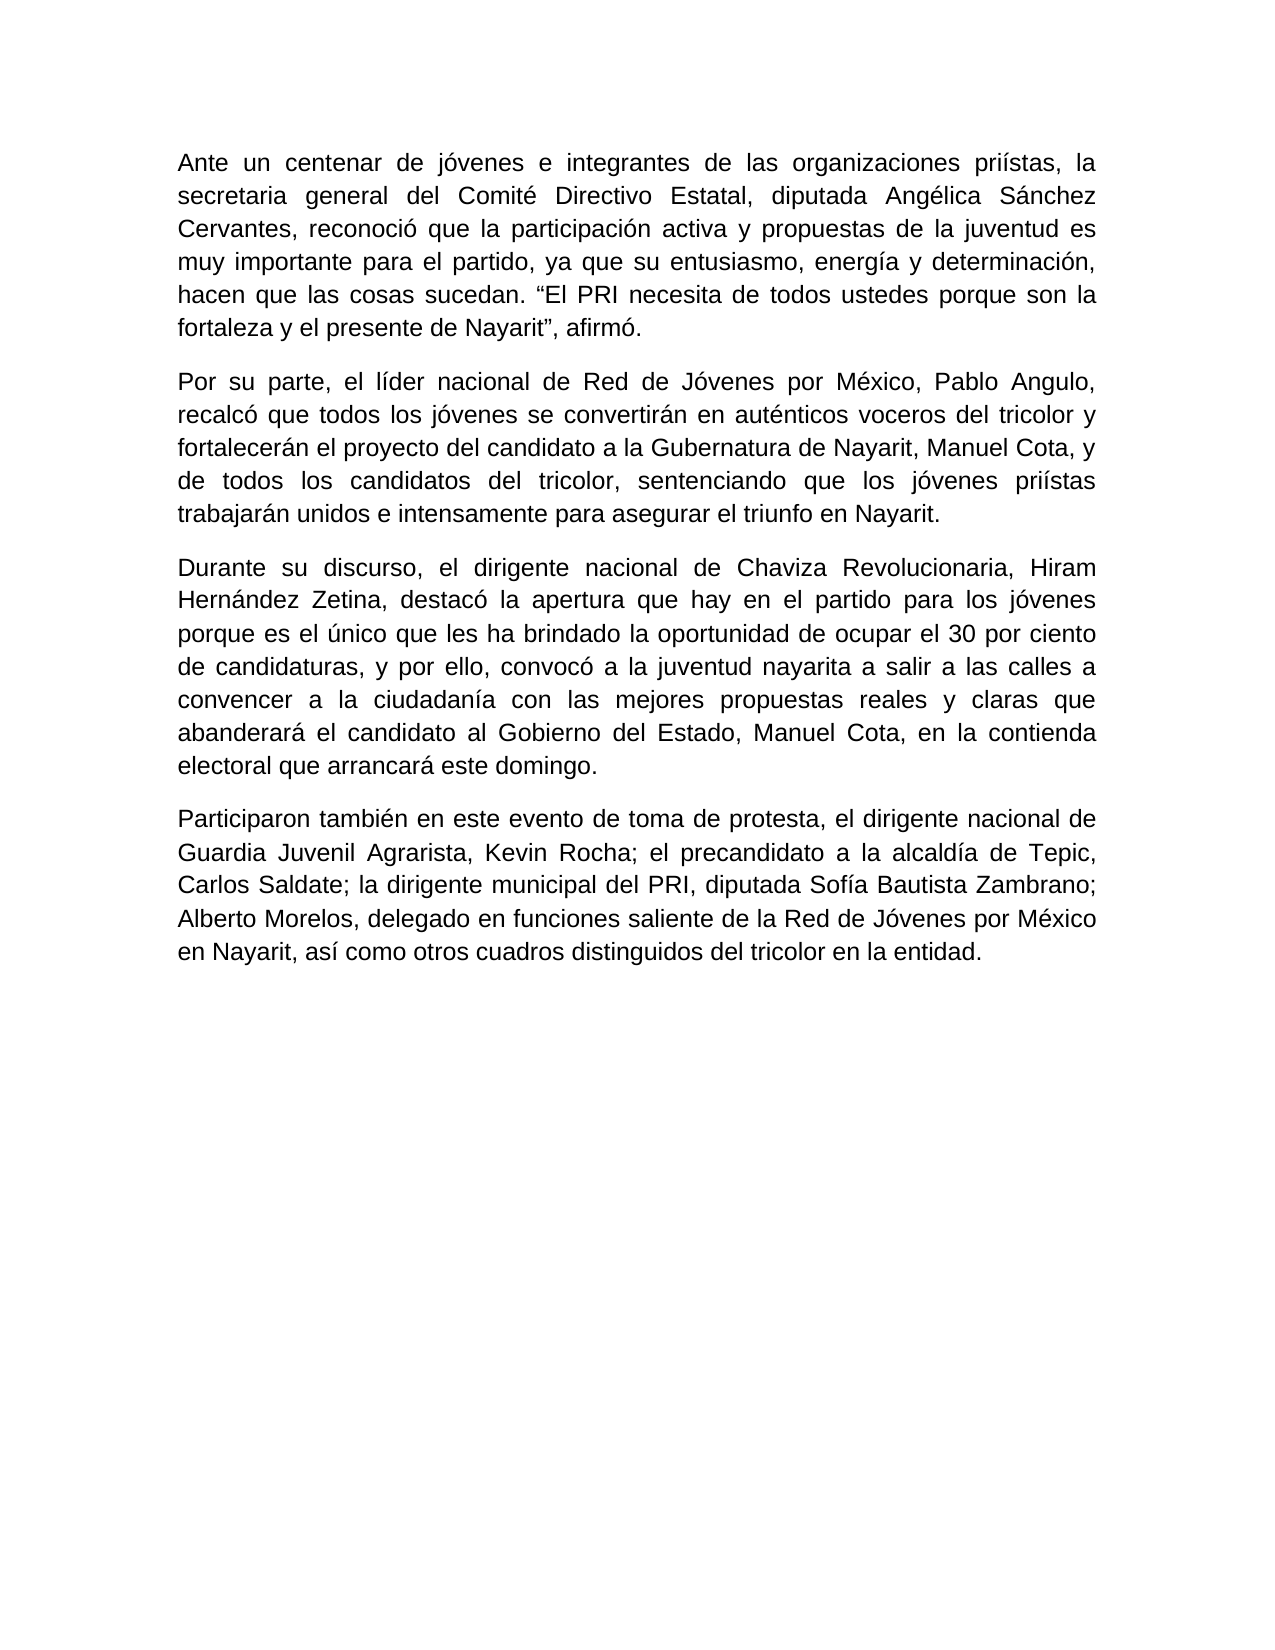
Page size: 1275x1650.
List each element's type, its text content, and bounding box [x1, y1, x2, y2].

text Participaron también en este evento de toma de protesta, el dirigente nacional de Guardia Juvenil Agrarista, Kevin Rocha; el precandidato a la alcaldía de Tepic, Carlos Saldate; la dirigente municipal del PRI, diputada Sofía Bautista Zambrano; Alberto Morelos, delegado en funciones saliente de la Red de Jóvenes por México en Nayarit, así como otros cuadros distinguidos del tricolor en la entidad. [177, 804, 1098, 965]
text Durante su discurso, el dirigente nacional de Chaviza Revolucionaria, Hiram Hernández Zetina, destacó la apertura que hay en el partido para los jóvenes porque es el único que les ha brindado la oportunidad de ocupar el 30 por ciento de candidaturas, y por ello, convocó a la juventud nayarita a salir a las calles a convencer a la ciudadanía con las mejores propuestas reales y claras que abanderará el candidato al Gobierno del Estado, Manuel Cota, en la contienda electoral que arrancará este domingo. [177, 552, 1098, 779]
text Ante un centenar de jóvenes e integrantes de las organizaciones priístas, la secretaria general del Comité Directivo Estatal, diputada Angélica Sánchez Cervantes, reconoció que la participación activa y propuestas de la juventud es muy importante para el partido, ya que su entusiasmo, energía y determinación, hacen que las cosas sucedan. “El PRI necesita de todos ustedes porque son la fortaleza y el presente de Nayarit”, afirmó. [177, 148, 1098, 341]
text Por su parte, el líder nacional de Red de Jóvenes por México, Pablo Angulo, recalcó que todos los jóvenes se convertirán en auténticos voceros del tricolor y fortalecerán el proyecto del candidato a la Gubernatura de Nayarit, Manuel Cota, y de todos los candidatos del tricolor, sentenciando que los jóvenes priístas trabajarán unidos e intensamente para asegurar el triunfo en Nayarit. [177, 367, 1098, 527]
